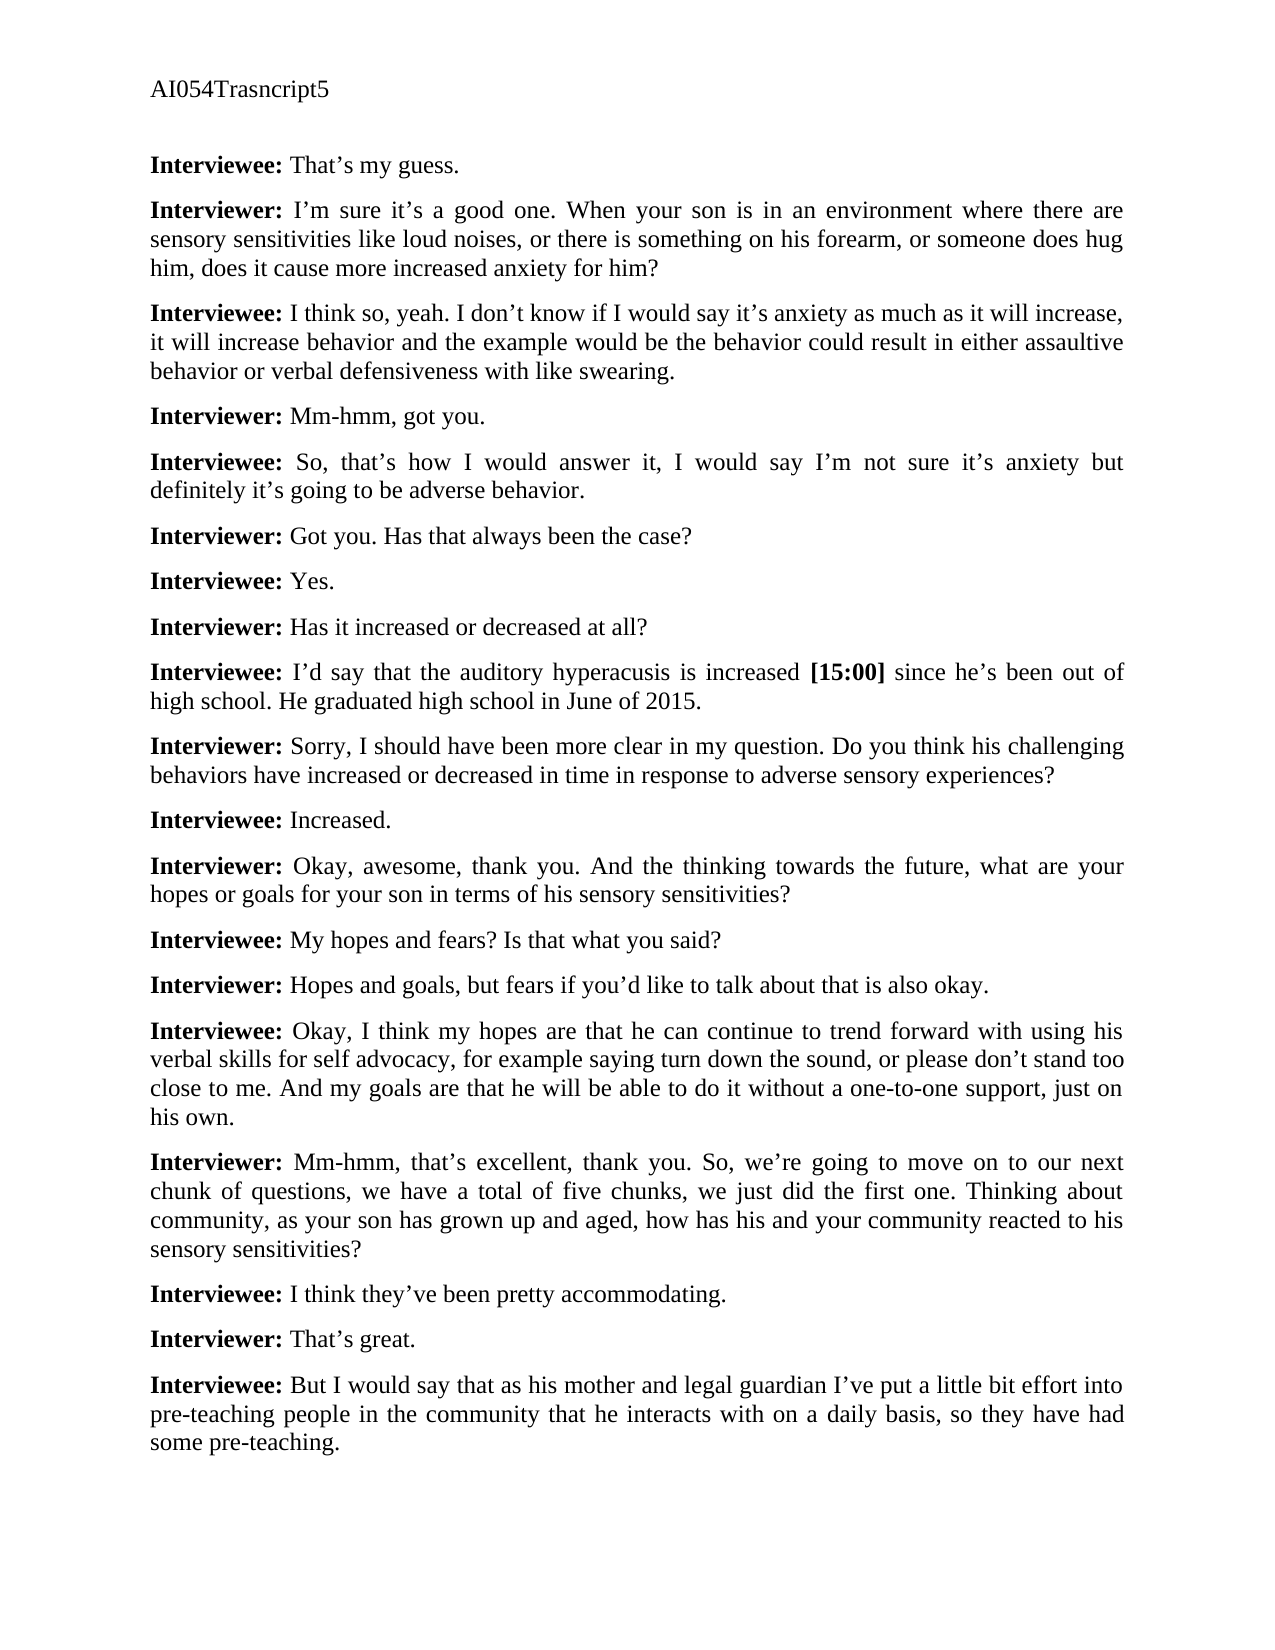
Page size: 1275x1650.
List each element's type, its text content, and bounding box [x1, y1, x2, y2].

text Interviewer: Hopes and goals, but fears if you’d like to talk about that is also okay. [150, 970, 1125, 999]
text Interviewee: I’d say that the auditory hyperacusis is increased [15:00] since he’s been out of high school. He graduated high school in June of 2015. [150, 657, 1125, 714]
text Interviewee: I think so, yeah. I don’t know if I would say it’s anxiety as much as it will increase, it will increase behavior and the example would be the behavior could result in either assaultive behavior or verbal defensiveness with like swearing. [150, 298, 1125, 384]
text Interviewer: Mm-hmm, that’s excellent, thank you. So, we’re going to move on to our next chunk of questions, we have a total of five chunks, we just did the first one. Thinking about community, as your son has grown up and aged, how has his and your community reacted to his sensory sensitivities? [150, 1147, 1125, 1262]
text Interviewee: So, that’s how I would answer it, I would say I’m not sure it’s anxiety but definitely it’s going to be adverse behavior. [150, 447, 1125, 504]
text Interviewer: That’s great. [150, 1324, 1125, 1353]
text Interviewer: Has it increased or decreased at all? [150, 612, 1125, 640]
text Interviewer: Mm-hmm, got you. [150, 401, 1125, 430]
text Interviewee: My hopes and fears? Is that what you said? [150, 925, 1125, 954]
text Interviewee: Increased. [150, 805, 1125, 834]
text Interviewee: Yes. [150, 566, 1125, 595]
text Interviewee: I think they’ve been pretty accommodating. [150, 1279, 1125, 1308]
text Interviewer: Sorry, I should have been more clear in my question. Do you think his challenging behaviors have increased or decreased in time in response to adverse sensory experiences? [150, 731, 1125, 789]
text Interviewer: Okay, awesome, thank you. And the thinking towards the future, what are your hopes or goals for your son in terms of his sensory sensitivities? [150, 851, 1125, 908]
text Interviewee: That’s my guess. [150, 150, 1125, 179]
text Interviewer: I’m sure it’s a good one. When your son is in an environment where there are sensory sensitivities like loud noises, or there is something on his forearm, or someone does hug him, does it cause more increased anxiety for him? [150, 195, 1125, 282]
text Interviewee: Okay, I think my hopes are that he can continue to trend forward with using his verbal skills for self advocacy, for example saying turn down the sound, or please don’t stand too close to me. And my goals are that he will be able to do it without a one-to-one support, just on his own. [150, 1016, 1125, 1131]
text Interviewee: But I would say that as his mother and legal guardian I’ve put a little bit effort into pre-teaching people in the community that he interacts with on a daily basis, so they have had some pre-teaching. [150, 1370, 1125, 1456]
text Interviewer: Got you. Has that always been the case? [150, 521, 1125, 549]
